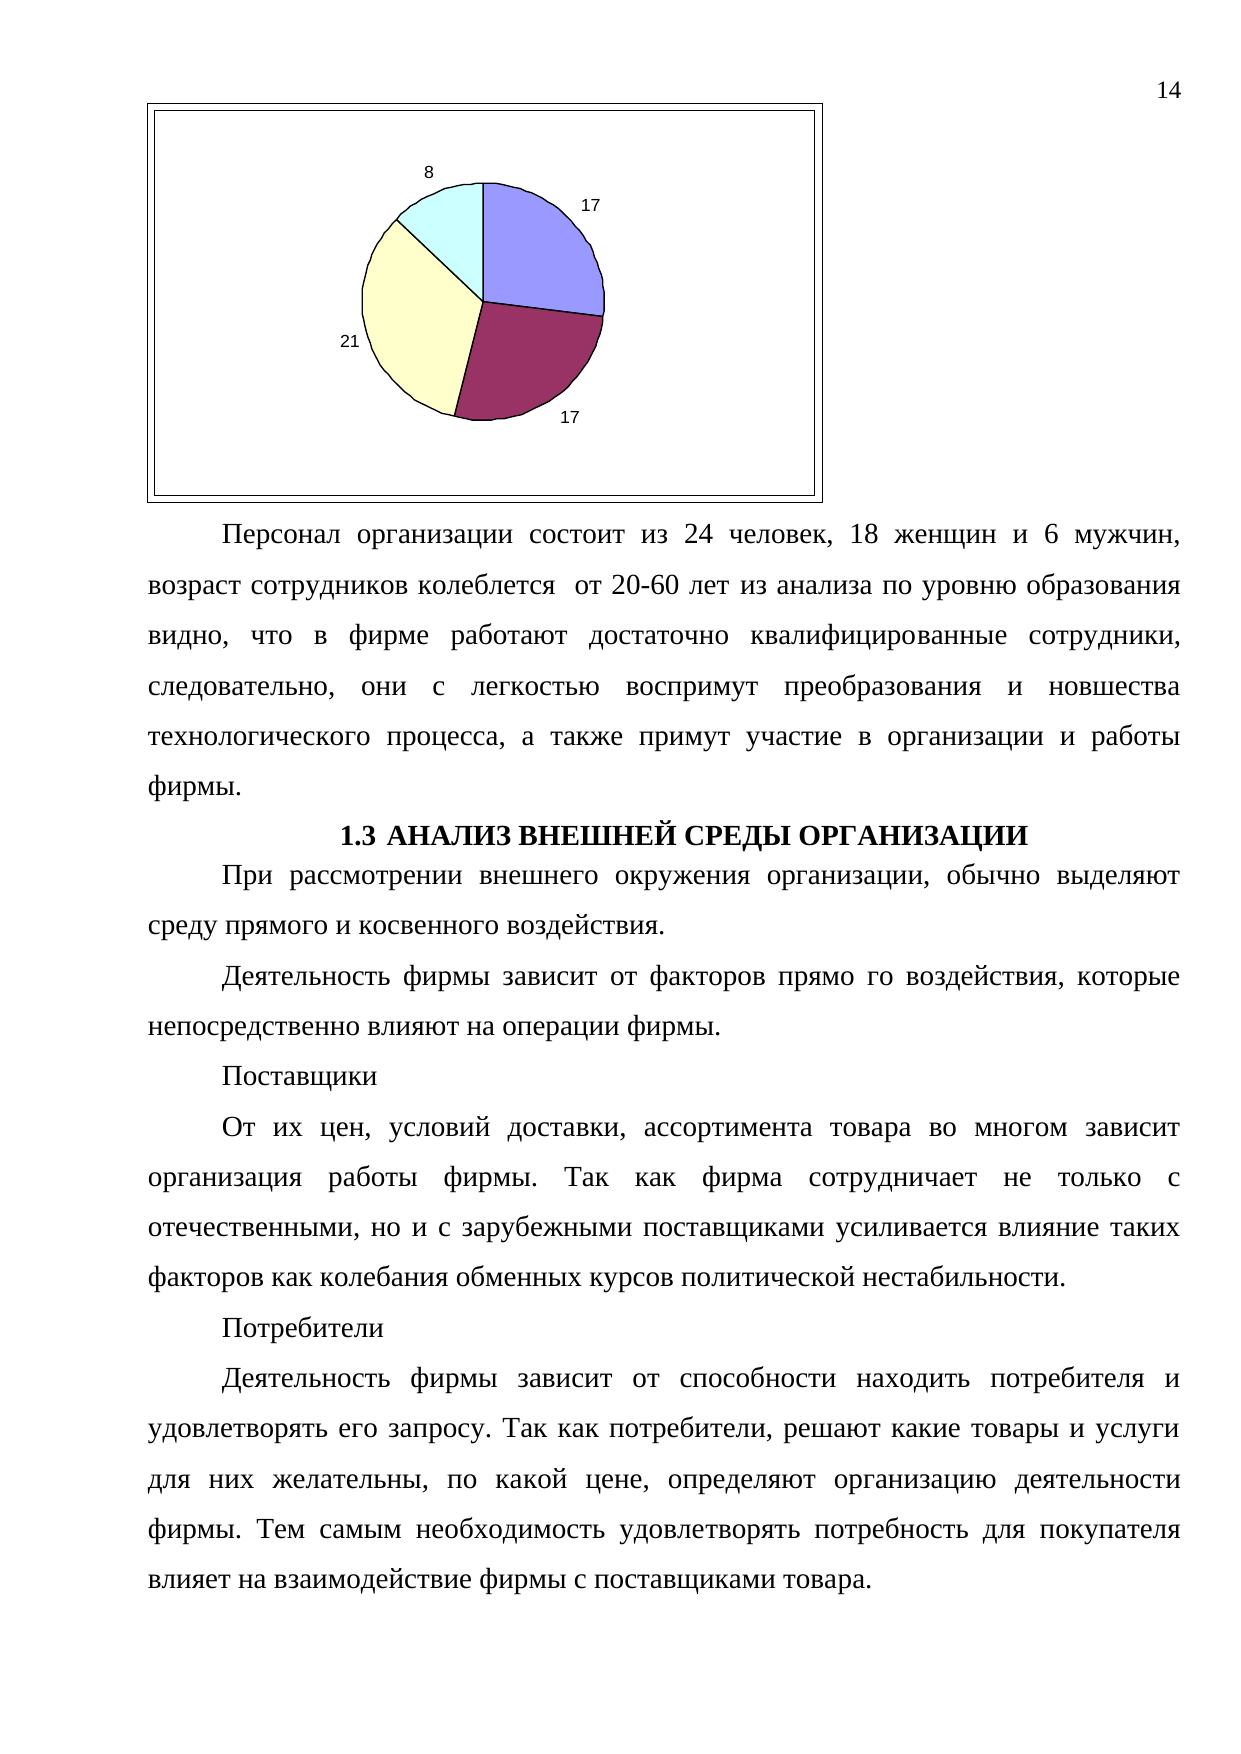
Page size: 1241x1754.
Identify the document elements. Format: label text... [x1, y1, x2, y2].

text Поставщики [148, 1058, 1181, 1092]
text Деятельность фирмы зависит от факторов прямо го воздействия, которые непосредственно влияют на операции фирмы. [148, 958, 1181, 1042]
text При рассмотрении внешнего окружения организации, обычно выделяют среду прямого и косвенного воздействия. [148, 857, 1181, 941]
text Деятельность фирмы зависит от способности находить потребителя и удовлетворять его запросу. Так как потребители, решают какие товары и услуги для них желательны, по какой цене, определяют организацию деятельности фирмы. Тем самым необходимость удовлетворять потребность для покупателя влияет на взаимодействие фирмы с поставщиками товара. [148, 1360, 1181, 1595]
text Персонал организации состоит из 24 человек, 18 женщин и 6 мужчин, возраст сотрудников колеблется от 20-60 лет из анализа по уровню образования видно, что в фирме работают достаточно квалифицированные сотрудники, следовательно, они с легкостью воспримут преобразования и новшества технологического процесса, а также примут участие в организации и работы фирмы. [148, 517, 1181, 802]
text От их цен, условий доставки, ассортимента товара во многом зависит организация работы фирмы. Так как фирма сотрудничает не только с отечественными, но и с зарубежными поставщиками усиливается влияние таких факторов как колебания обменных курсов политической нестабильности. [148, 1109, 1181, 1293]
list АНАЛИЗ ВНЕШНЕЙ СРЕДЫ ОРГАНИЗАЦИИ [187, 818, 1181, 852]
text Потребители [148, 1310, 1181, 1343]
